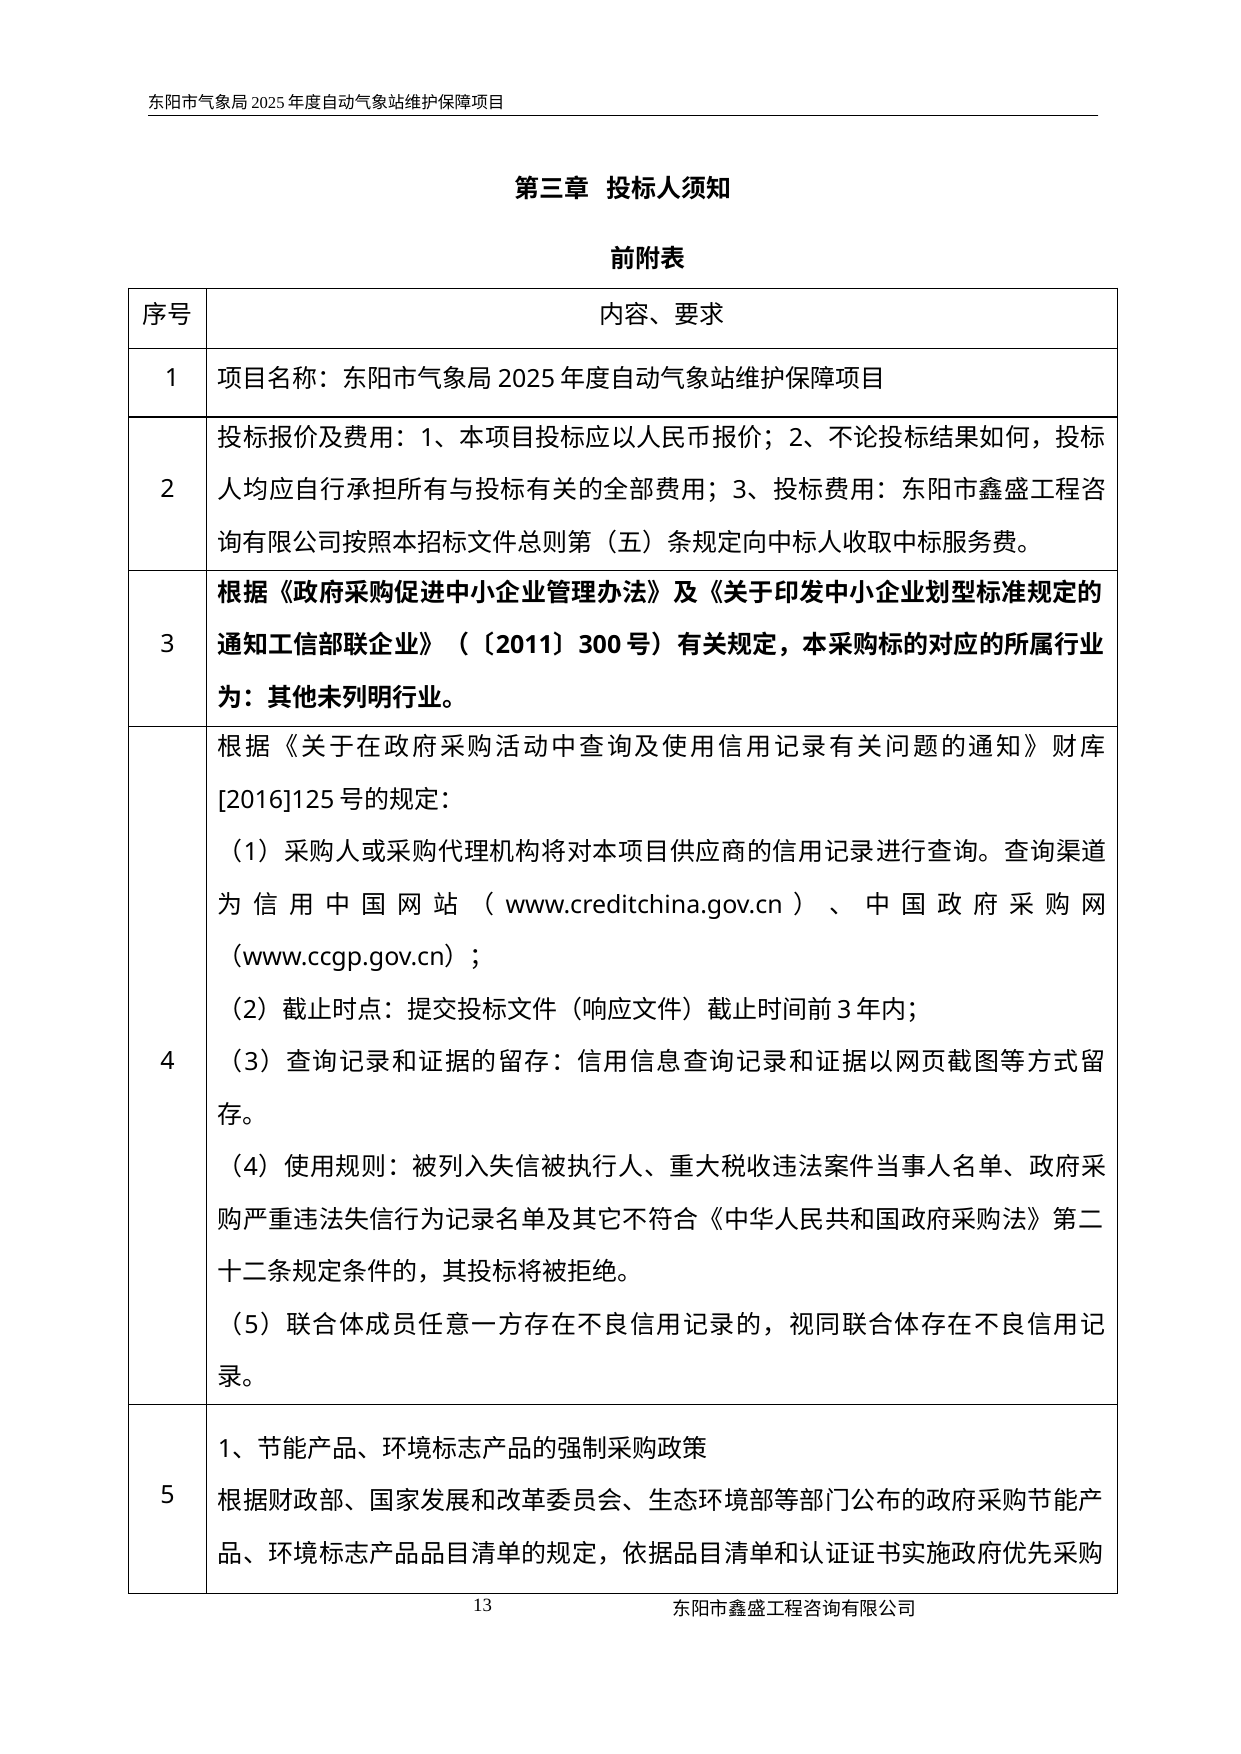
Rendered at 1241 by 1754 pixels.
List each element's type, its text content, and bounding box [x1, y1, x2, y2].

table_cell 根据《关于在政府采购活动中查询及使用信用记录有关问题的通知》财库[2016]125号的规定： （1）采购人或采购代理机构将对本项目供应商的信用记录进行查询。查询渠道为信用中国网站（www.creditchina.gov.cn）、中国政府采购网（www.ccgp.gov.cn）； （2）截止时点：提交投标文件（响应文件）截止时间前3年内； （3）查询记录和证据的留存：信用信息查询记录和证据以网页截图等方式留存。 （4）使用规则：被列入失信被执行人、重大税收违法案件当事人名单、政府采购严重违法失信行为记录名单及其它不符合《中华人民共和国政府采购法》第二十二条规定条件的，其投标将被拒绝。 （5）联合体成员任意一方存在不良信用记录的，视同联合体存在不良信用记录。 [207, 727, 1117, 1404]
table_header 序号 [129, 289, 206, 348]
table_header 内容、要求 [207, 289, 1117, 348]
table_cell 3 [129, 571, 206, 726]
table_cell 2 [129, 418, 206, 570]
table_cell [207, 1405, 1117, 1593]
table_cell 项目名称：东阳市气象局2025年度自动气象站维护保障项目 [207, 349, 1117, 416]
table_cell 1 [129, 349, 206, 416]
table_cell 4 [129, 727, 206, 1404]
table_cell 5 [129, 1405, 206, 1593]
table_cell 根据《政府采购促进中小企业管理办法》及《关于印发中小企业划型标准规定的通知工信部联企业》（〔2011〕300号）有关规定，本采购标的对应的所属行业为：其他未列明行业。 [207, 571, 1117, 726]
text 前附表 [148, 239, 1098, 275]
subtitle 第三章 投标人须知 [148, 168, 1098, 204]
table_cell 投标报价及费用：1、本项目投标应以人民币报价；2、不论投标结果如何，投标人均应自行承担所有与投标有关的全部费用；3、投标费用：东阳市鑫盛工程咨询有限公司按照本招标文件总则第（五）条规定向中标人收取中标服务费。 [207, 418, 1117, 570]
